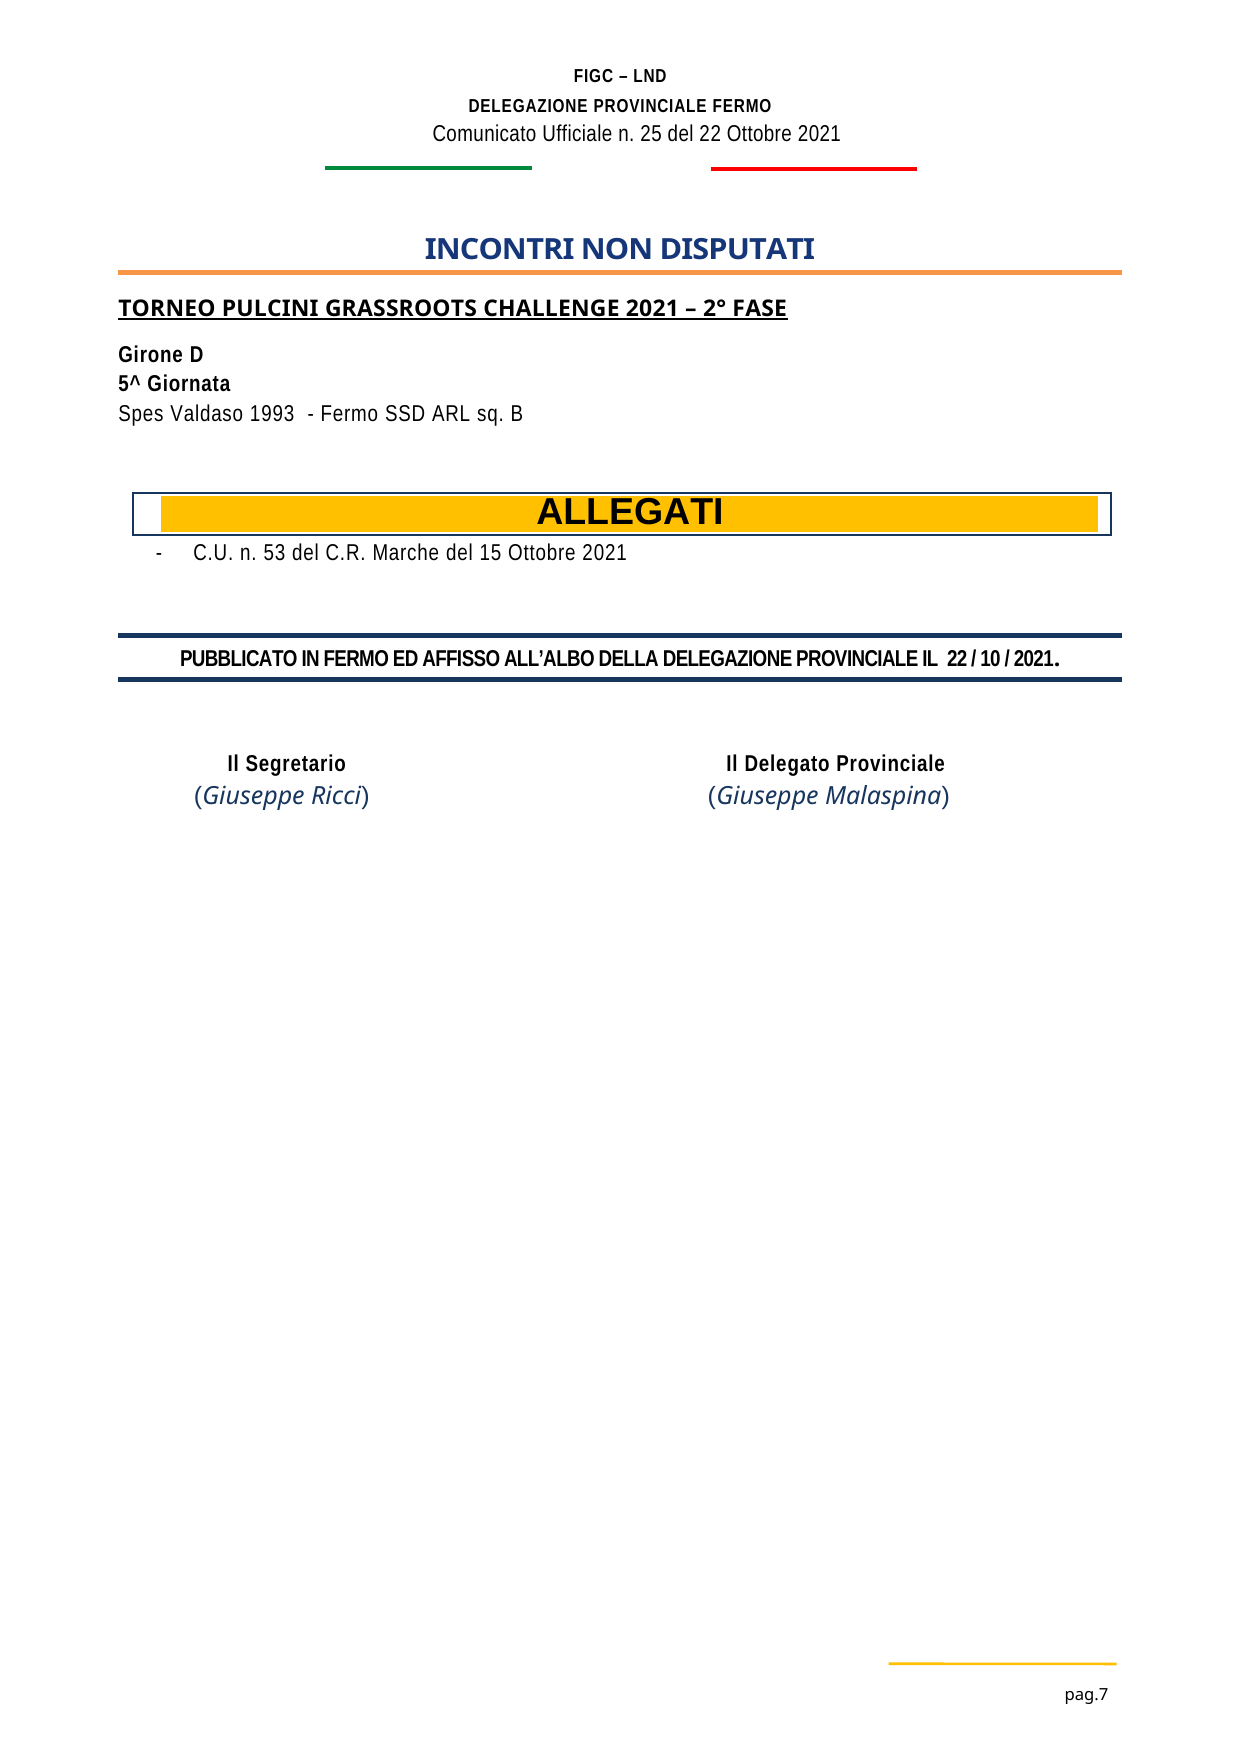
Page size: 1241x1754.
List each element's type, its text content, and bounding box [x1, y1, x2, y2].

table_header PUBBLICATO IN FERMO ED AFFISSO ALL’ALBO DELLA DELEGAZIONE PROVINCIALE IL 22 / 10 / 2021. [118, 638, 1122, 677]
text Girone D [118, 339, 1122, 368]
table_header Il Segretario (Giuseppe Ricci) [111, 749, 446, 812]
text TORNEO PULCINI GRASSROOTS CHALLENGE 2021 – 2° FASE [118, 291, 1122, 323]
list C.U. n. 53 del C.R. Marche del 15 Ottobre 2021 [156, 508, 1122, 566]
subtitle ALLEGATI [161, 496, 1098, 532]
text 5^ Giornata [118, 368, 1122, 398]
table_header Il Delegato Provinciale (Giuseppe Malaspina) [446, 749, 974, 812]
text INCONTRI NON DISPUTATI [118, 228, 1122, 270]
text Spes Valdaso 1993 - Fermo SSD ARL sq. B [118, 398, 1122, 427]
